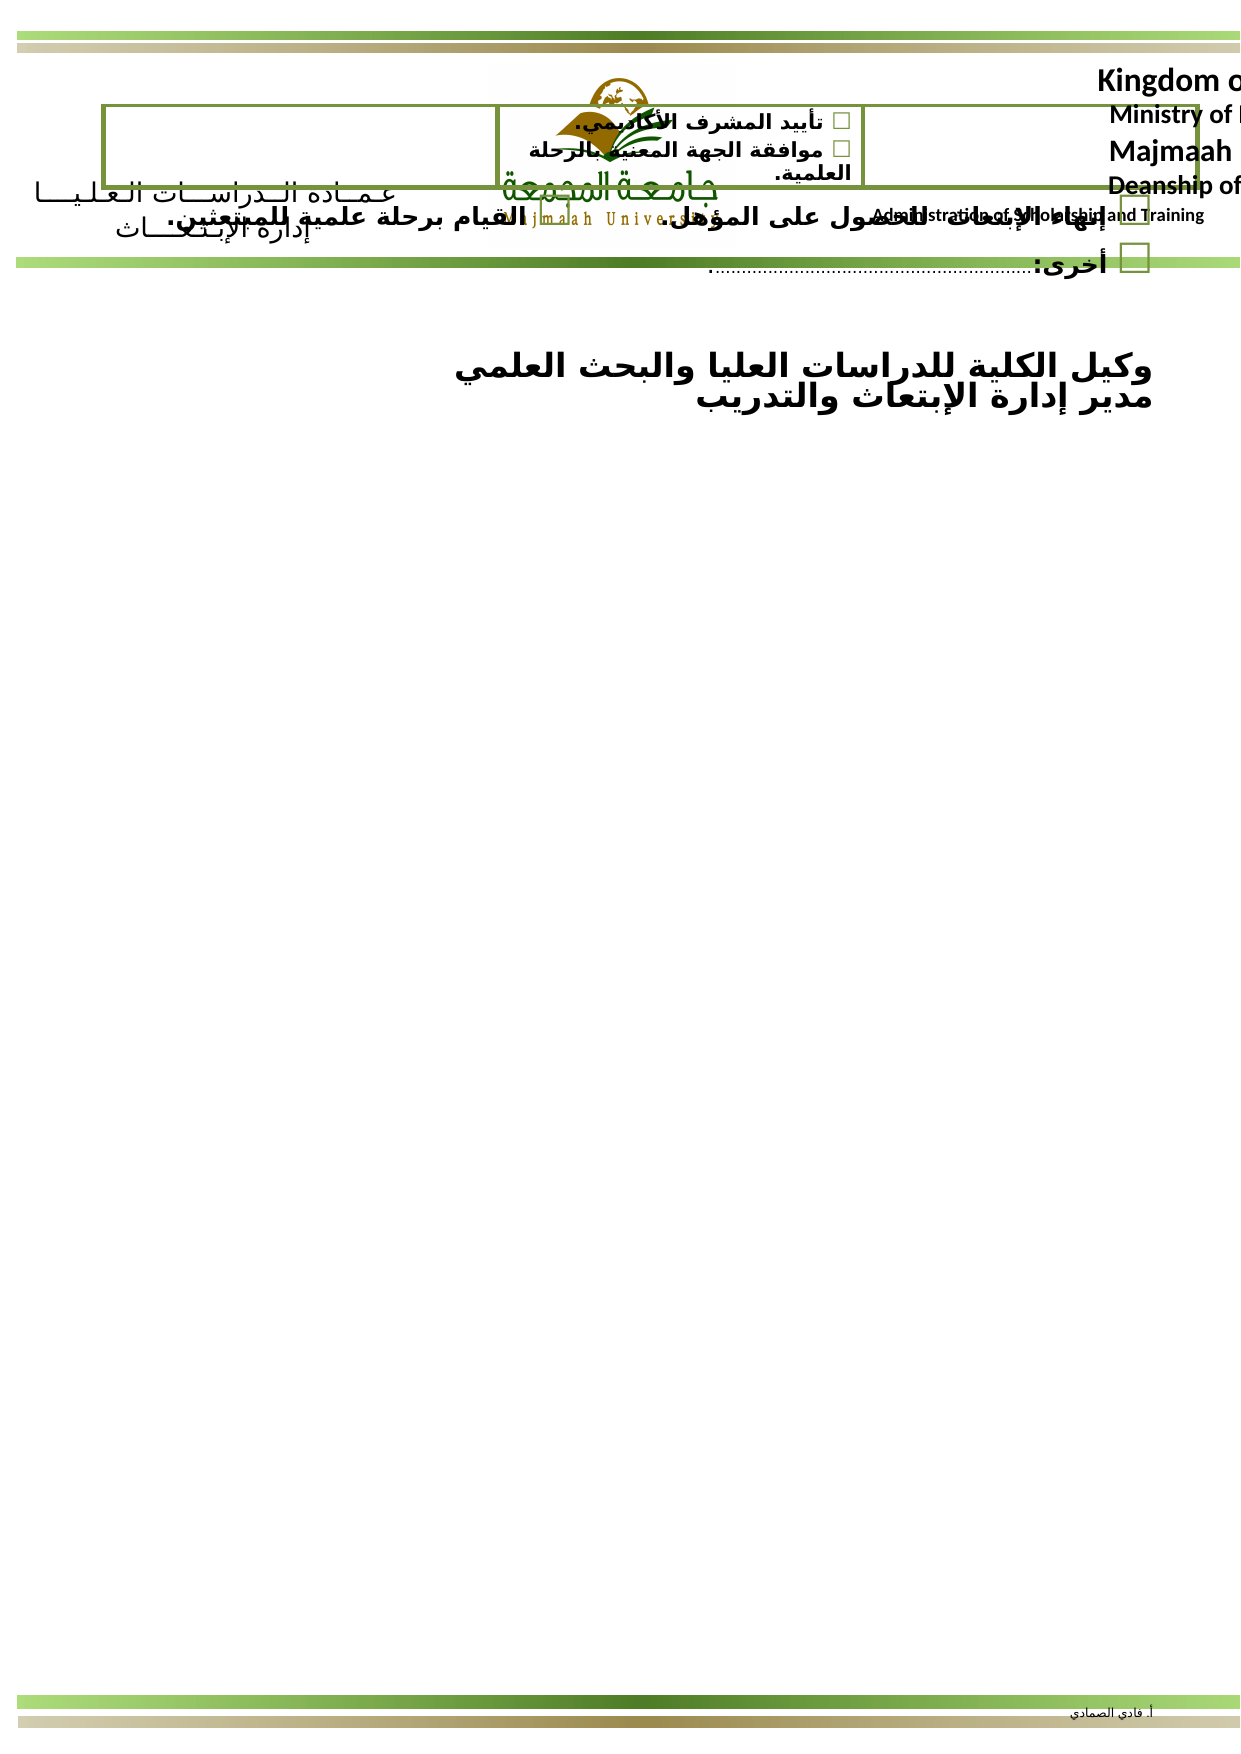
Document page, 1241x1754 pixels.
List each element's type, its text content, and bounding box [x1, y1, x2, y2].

text إنهاء الإبتعاث للحصول على المؤهل. القيام برحلة علمية للمبتعثين. أخرى:............................................................. [103, 190, 1153, 286]
text وكيل الكلية للدراسات العليا والبحث العلمي مدير إدارة الإبتعاث والتدريب [103, 353, 1153, 415]
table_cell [106, 107, 495, 185]
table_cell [865, 107, 1195, 185]
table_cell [500, 107, 861, 185]
picture [487, 63, 736, 104]
